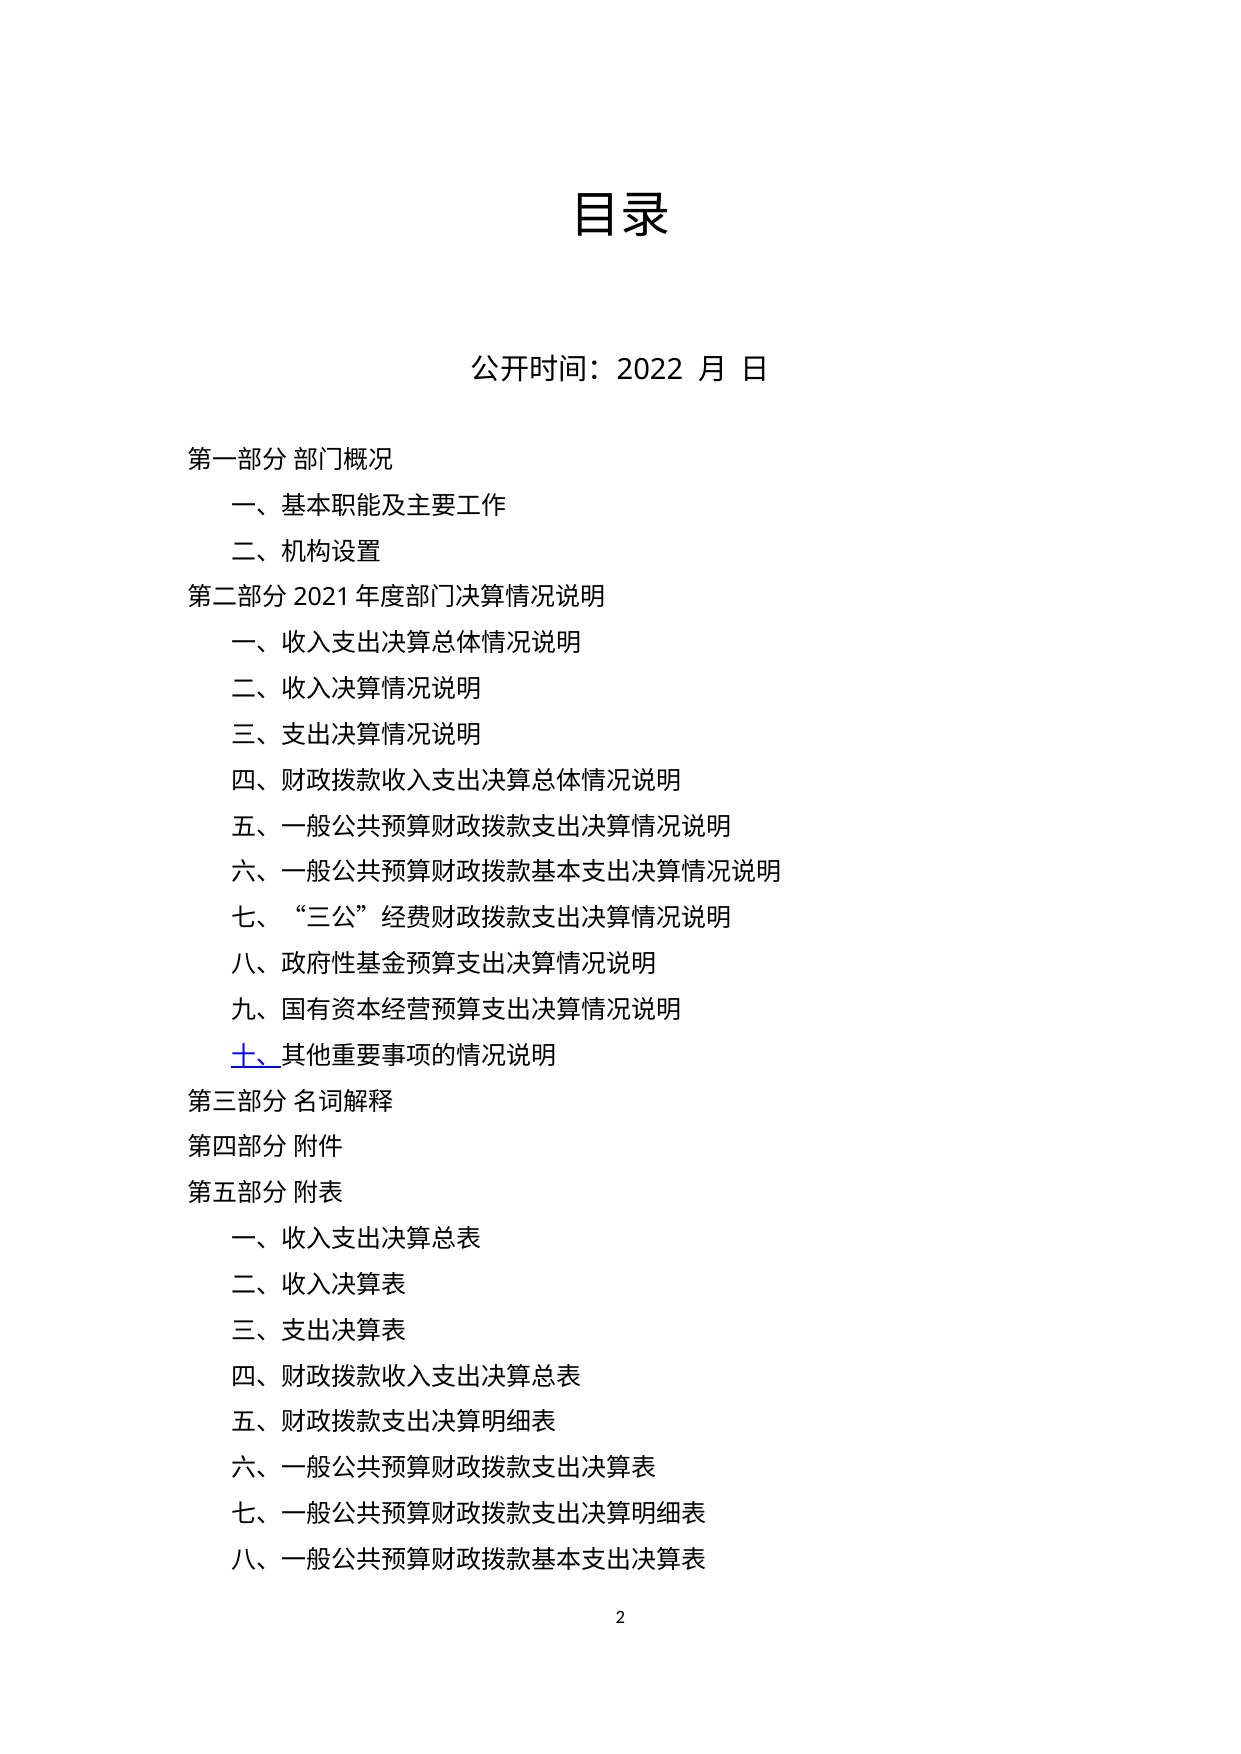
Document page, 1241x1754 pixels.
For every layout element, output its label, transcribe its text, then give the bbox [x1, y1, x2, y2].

text 八、政府性基金预算支出决算情况说明 [231, 936, 1053, 982]
text 六、一般公共预算财政拨款基本支出决算情况说明 [231, 844, 1053, 890]
text 一、基本职能及主要工作 [231, 477, 1053, 523]
text 十、其他重要事项的情况说明 [187, 1027, 1053, 1073]
text 二、机构设置 [231, 523, 1053, 569]
text 一、收入支出决算总表 [231, 1211, 1053, 1257]
text 一、收入支出决算总体情况说明 [231, 615, 1053, 661]
text 七、一般公共预算财政拨款支出决算明细表 [231, 1486, 1053, 1532]
text 五、财政拨款支出决算明细表 [231, 1394, 1053, 1440]
text 六、一般公共预算财政拨款支出决算表 [231, 1440, 1053, 1486]
text 第三部分 名词解释 [187, 1073, 1053, 1119]
text 公开时间：2022 月 日 [187, 334, 1053, 399]
text 四、财政拨款收入支出决算总体情况说明 [231, 752, 1053, 798]
text 目录 [187, 162, 1053, 259]
text 第二部分 2021年度部门决算情况说明 [187, 569, 1053, 615]
text 二、收入决算情况说明 [231, 661, 1053, 707]
text 第四部分 附件 [187, 1119, 1053, 1165]
text 九、国有资本经营预算支出决算情况说明 [231, 982, 1053, 1027]
text 第五部分 附表 [187, 1165, 1053, 1211]
text 二、收入决算表 [231, 1257, 1053, 1302]
text 七、“三公”经费财政拨款支出决算情况说明 [231, 890, 1053, 936]
text 三、支出决算表 [231, 1302, 1053, 1348]
text 第一部分 部门概况 [187, 432, 1053, 477]
text 三、支出决算情况说明 [231, 707, 1053, 752]
text 八、一般公共预算财政拨款基本支出决算表 [231, 1532, 1053, 1577]
text 五、一般公共预算财政拨款支出决算情况说明 [231, 798, 1053, 844]
text 四、财政拨款收入支出决算总表 [231, 1348, 1053, 1394]
